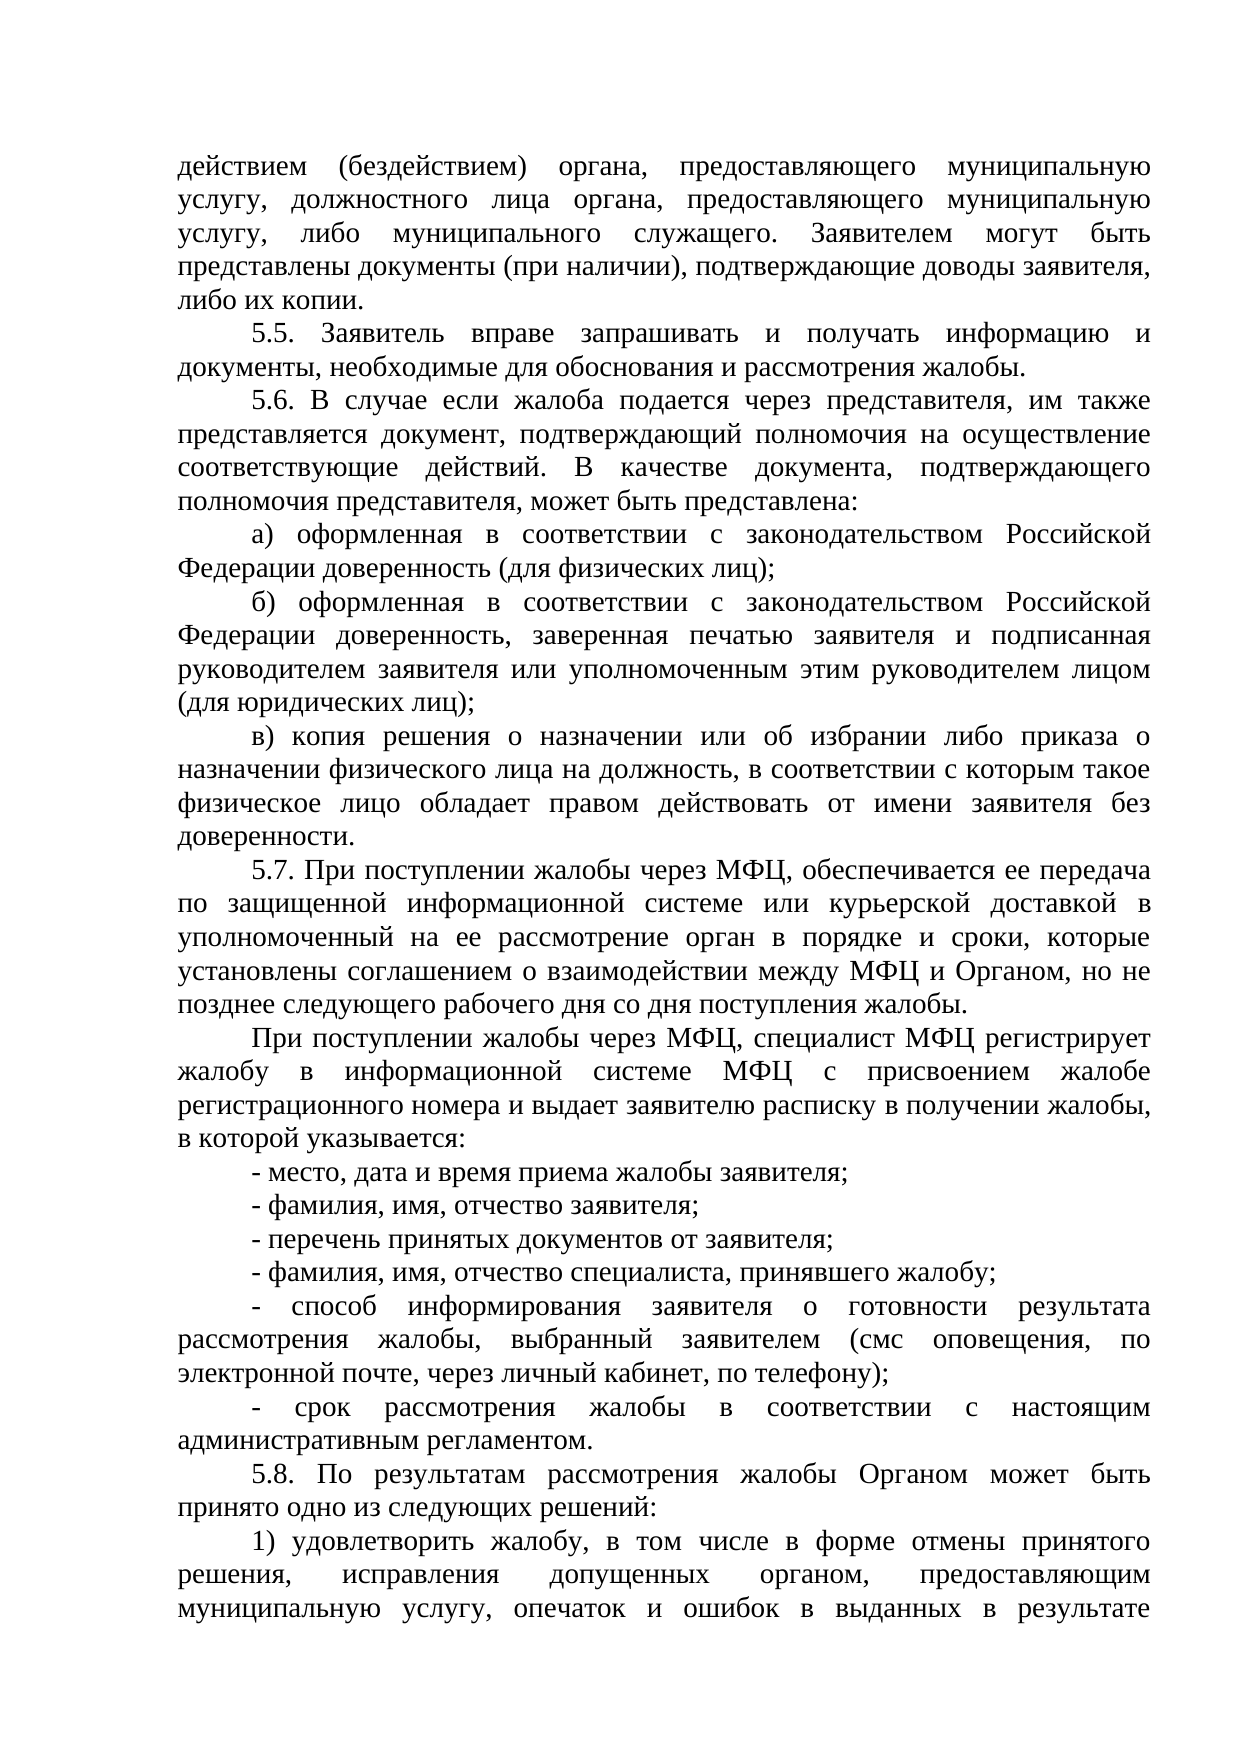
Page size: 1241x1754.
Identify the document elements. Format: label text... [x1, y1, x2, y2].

text - фамилия, имя, отчество заявителя; [177, 1187, 1152, 1221]
text в) копия решения о назначении или об избрании либо приказа о назначении физического лица на должность, в соответствии с которым такое физическое лицо обладает правом действовать от имени заявителя без доверенности. [177, 718, 1152, 852]
text 5.5. Заявитель вправе запрашивать и получать информацию и документы, необходимые для обоснования и рассмотрения жалобы. [177, 315, 1152, 382]
text - фамилия, имя, отчество специалиста, принявшего жалобу; [177, 1254, 1152, 1288]
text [177, 148, 1152, 315]
text - срок рассмотрения жалобы в соответствии с настоящим административным регламентом. [177, 1389, 1152, 1456]
text - место, дата и время приема жалобы заявителя; [177, 1154, 1152, 1187]
text - способ информирования заявителя о готовности результата рассмотрения жалобы, выбранный заявителем (смс оповещения, по электронной почте, через личный кабинет, по телефону); [177, 1288, 1152, 1389]
text 5.6. В случае если жалоба подается через представителя, им также представляется документ, подтверждающий полномочия на осуществление соответствующие действий. В качестве документа, подтверждающего полномочия представителя, может быть представлена: [177, 382, 1152, 517]
text а) оформленная в соответствии с законодательством Российской Федерации доверенность (для физических лиц); [177, 517, 1152, 584]
text б) оформленная в соответствии с законодательством Российской Федерации доверенность, заверенная печатью заявителя и подписанная руководителем заявителя или уполномоченным этим руководителем лицом (для юридических лиц); [177, 584, 1152, 718]
text 5.8. По результатам рассмотрения жалобы Органом может быть принято одно из следующих решений: [177, 1456, 1152, 1523]
text 5.7. При поступлении жалобы через МФЦ, обеспечивается ее передача по защищенной информационной системе или курьерской доставкой в уполномоченный на ее рассмотрение орган в порядке и сроки, которые установлены соглашением о взаимодействии между МФЦ и Органом, но не позднее следующего рабочего дня со дня поступления жалобы. [177, 852, 1152, 1020]
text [177, 1523, 1152, 1623]
text При поступлении жалобы через МФЦ, специалист МФЦ регистрирует жалобу в информационной системе МФЦ с присвоением жалобе регистрационного номера и выдает заявителю расписку в получении жалобы, в которой указывается: [177, 1020, 1152, 1154]
text - перечень принятых документов от заявителя; [177, 1221, 1152, 1254]
